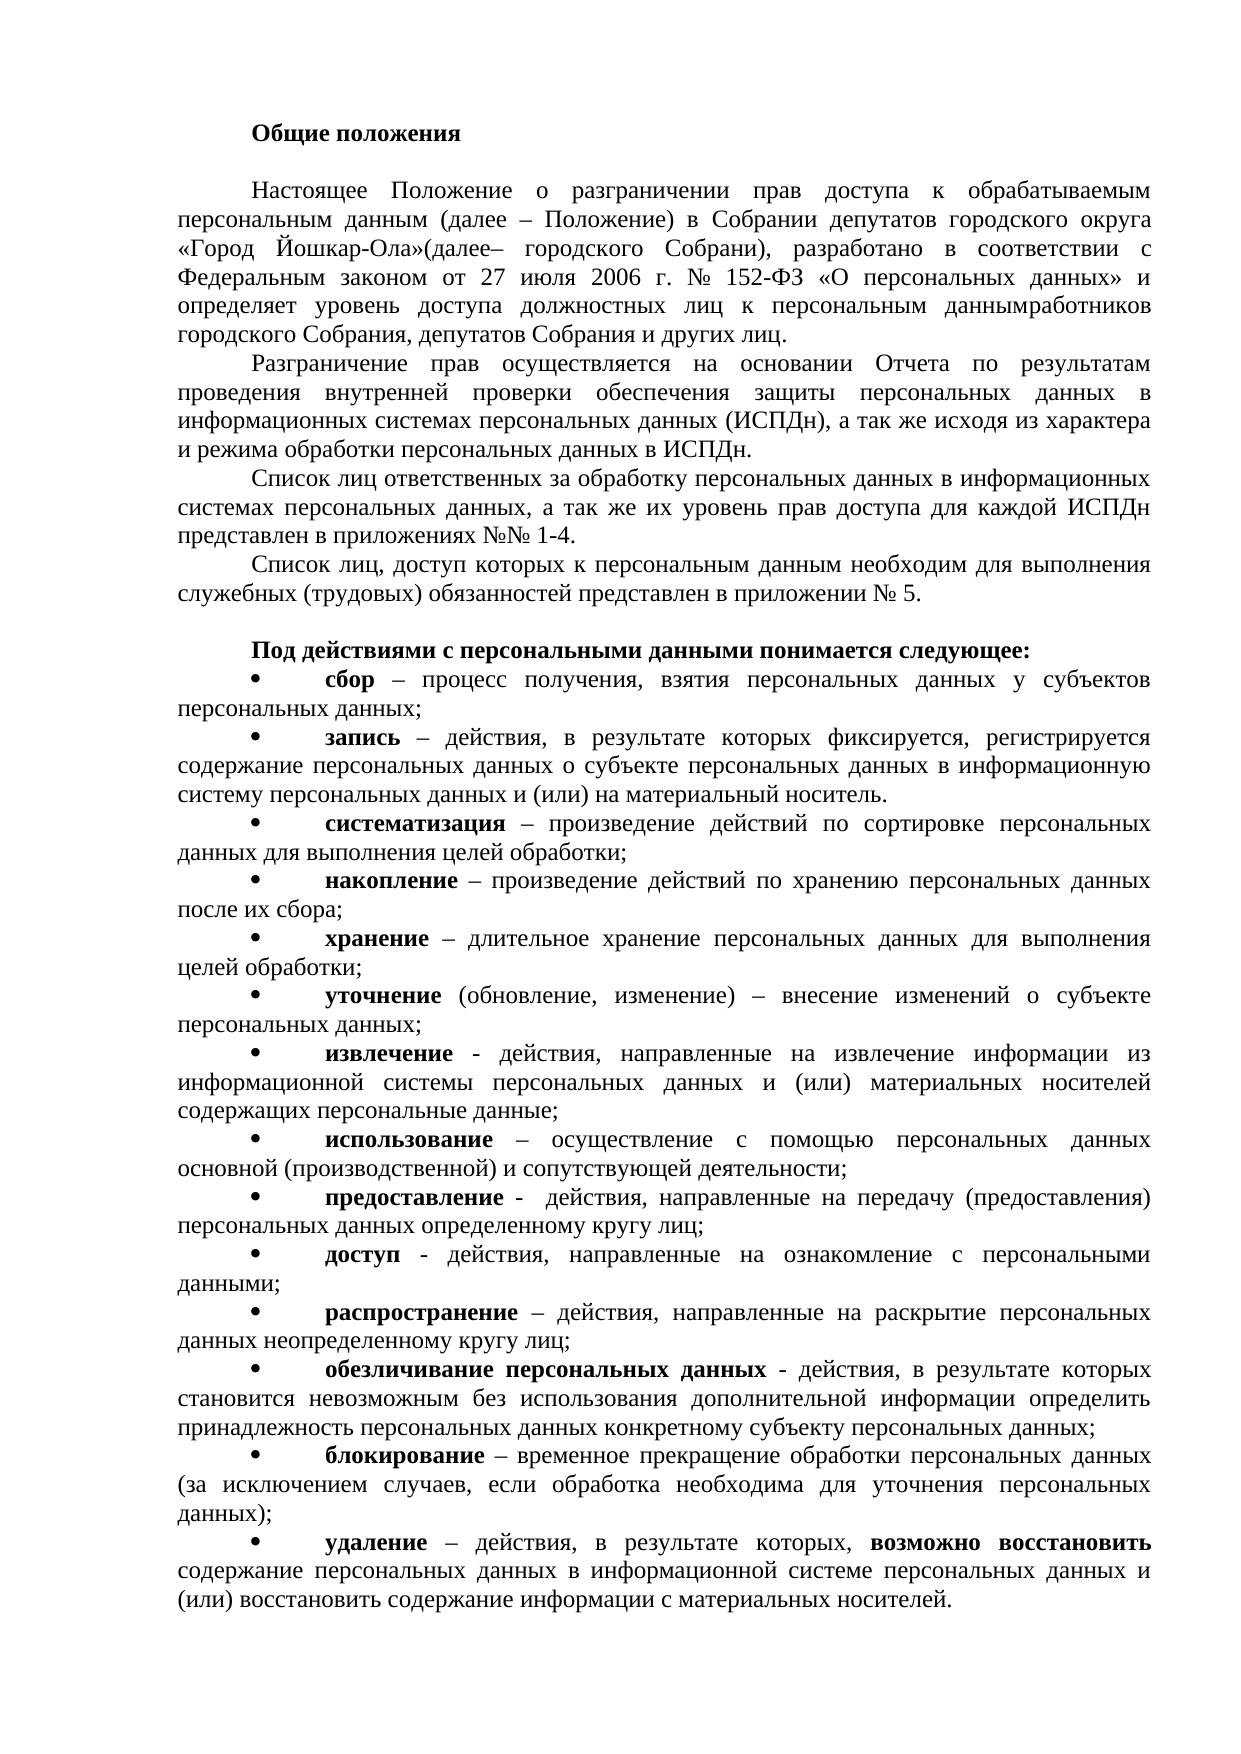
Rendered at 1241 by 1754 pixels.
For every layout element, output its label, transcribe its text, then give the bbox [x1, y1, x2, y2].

text Список лиц, доступ которых к персональным данным необходим для выполнения служебных (трудовых) обязанностей представлен в приложении № 5. [177, 549, 1152, 607]
list запись – действия, в результате которых фиксируется, регистрируется содержание персональных данных о субъекте персональных данных в информационную систему персональных данных и (или) на материальный носитель. [177, 722, 1152, 808]
text Список лиц ответственных за обработку персональных данных в информационных системах персональных данных, а так же их уровень прав доступа для каждой ИСПДн представлен в приложениях №№ 1-4. [177, 463, 1152, 549]
list использование – осуществление с помощью персональных данных основной (производственной) и сопутствующей деятельности; [177, 1124, 1152, 1182]
list уточнение (обновление, изменение) – внесение изменений о субъекте персональных данных; [177, 981, 1152, 1038]
list блокирование – временное прекращение обработки персональных данных (за исключением случаев, если обработка необходима для уточнения персональных данных); [177, 1441, 1152, 1527]
list обезличивание персональных данных - действия, в результате которых становится невозможным без использования дополнительной информации определить принадлежность персональных данных конкретному субъекту персональных данных; [177, 1354, 1152, 1441]
list распространение – действия, направленные на раскрытие персональных данных неопределенному кругу лиц; [177, 1297, 1152, 1354]
list накопление – произведение действий по хранению персональных данных после их сбора; [177, 866, 1152, 923]
list сбор – процесс получения, взятия персональных данных у субъектов персональных данных; [177, 664, 1152, 722]
text Разграничение прав осуществляется на основании Отчета по результатам проведения внутренней проверки обеспечения защиты персональных данных в информационных системах персональных данных (ИСПДн), а так же исходя из характера и режима обработки персональных данных в ИСПДн. [177, 348, 1152, 463]
text Общие положения [251, 118, 1152, 147]
list систематизация – произведение действий по сортировке персональных данных для выполнения целей обработки; [177, 808, 1152, 866]
list хранение – длительное хранение персональных данных для выполнения целей обработки; [177, 923, 1152, 981]
text Под действиями с персональными данными понимается следующее: [177, 636, 1152, 664]
list предоставление - действия, направленные на передачу (предоставления) персональных данных определенному кругу лиц; [177, 1182, 1152, 1239]
text Настоящее Положение о разграничении прав доступа к обрабатываемым персональным данным (далее – Положение) в Собрании депутатов городского округа «Город Йошкар-Ола»(далее– городское Собрание), разработано в соответствии с Федеральным законом от 27 июля . № 152-ФЗ «О персональных данных» и определяет уровень доступа должностных лиц к персональным даннымработников городского Собрания, депутатов Собрания и других лиц. [177, 176, 1152, 348]
list извлечение - действия, направленные на извлечение информации из информационной системы персональных данных и (или) материальных носителей содержащих персональные данные; [177, 1038, 1152, 1124]
list доступ - действия, направленные на ознакомление с персональными данными; [177, 1239, 1152, 1297]
list удаление – действия, в результате которых, возможно восстановить содержание персональных данных в информационной системе персональных данных и (или) восстановить содержание информации с материальных носителей. [177, 1527, 1152, 1613]
